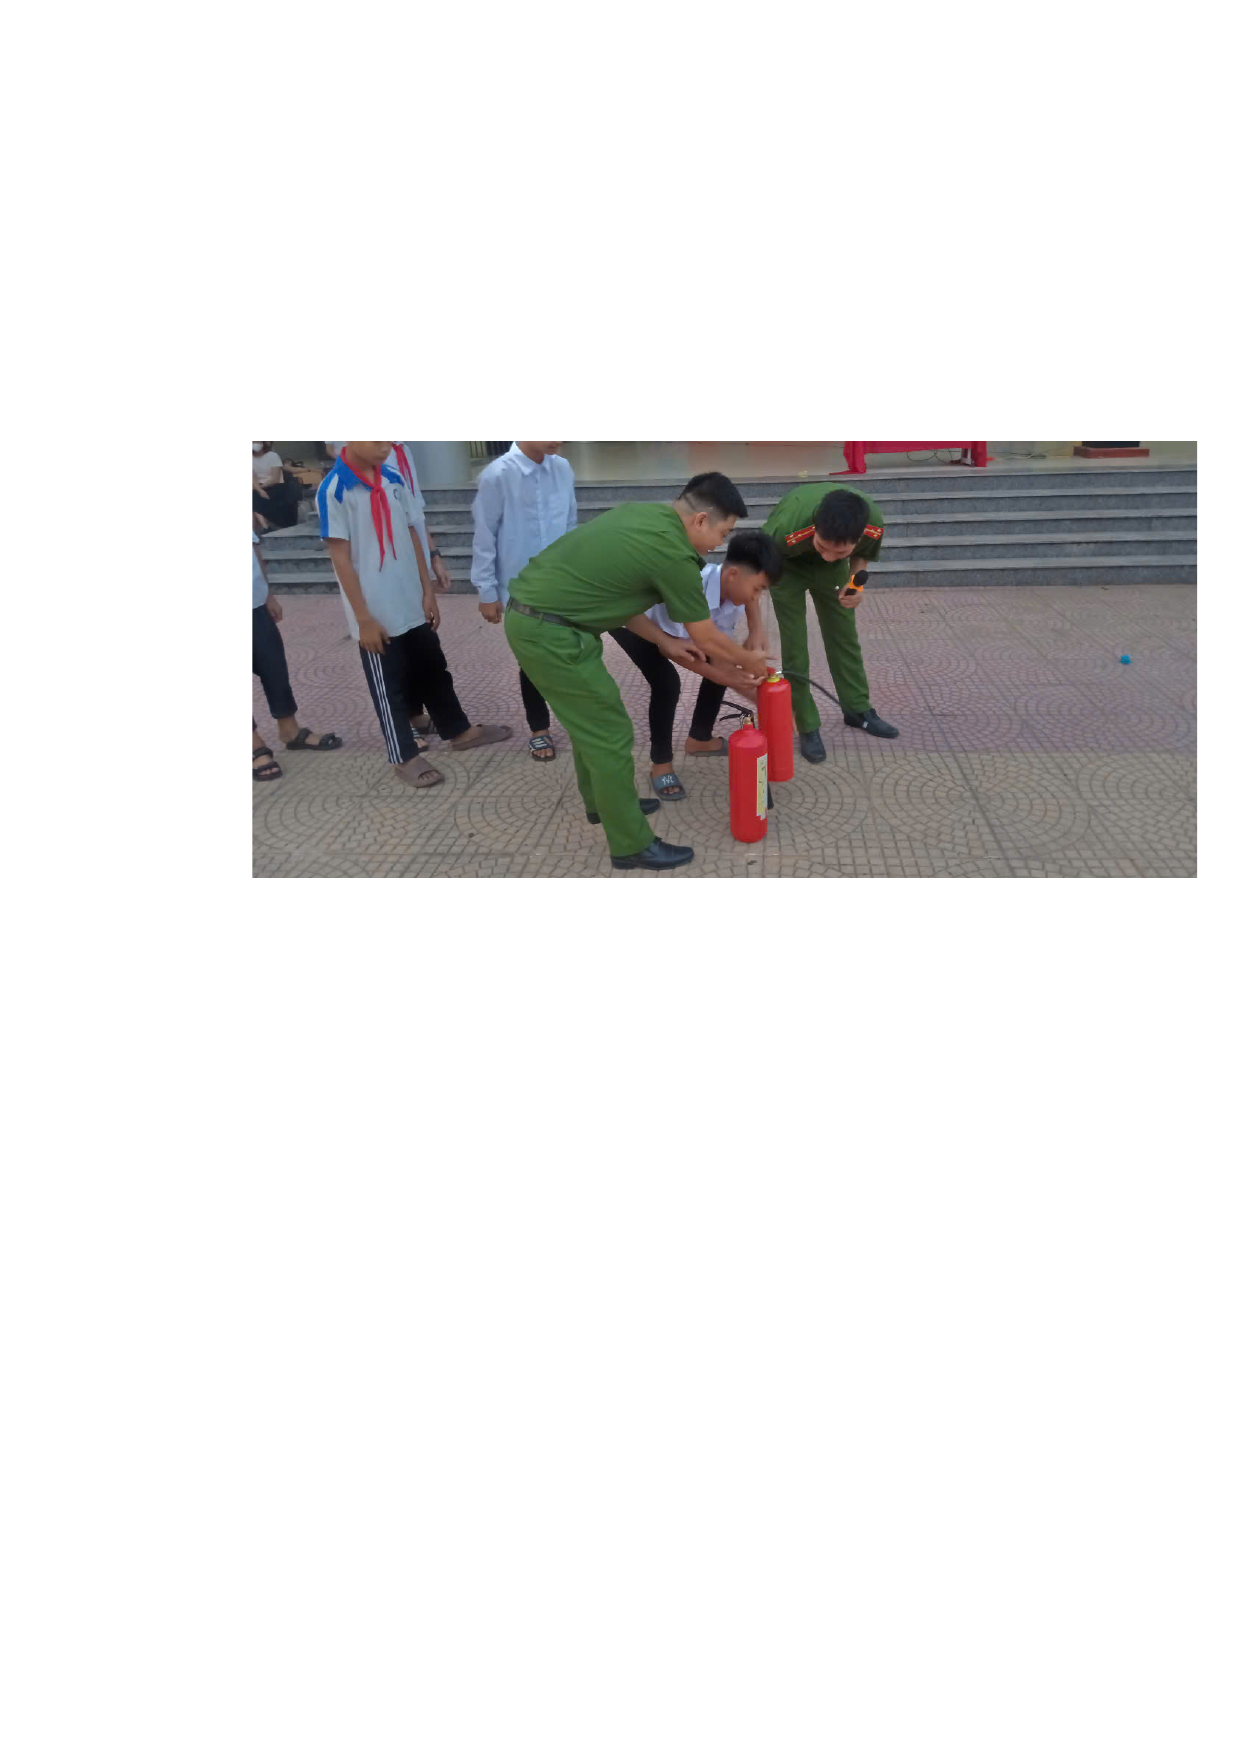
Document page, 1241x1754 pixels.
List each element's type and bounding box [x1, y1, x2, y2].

picture [252, 441, 1198, 878]
